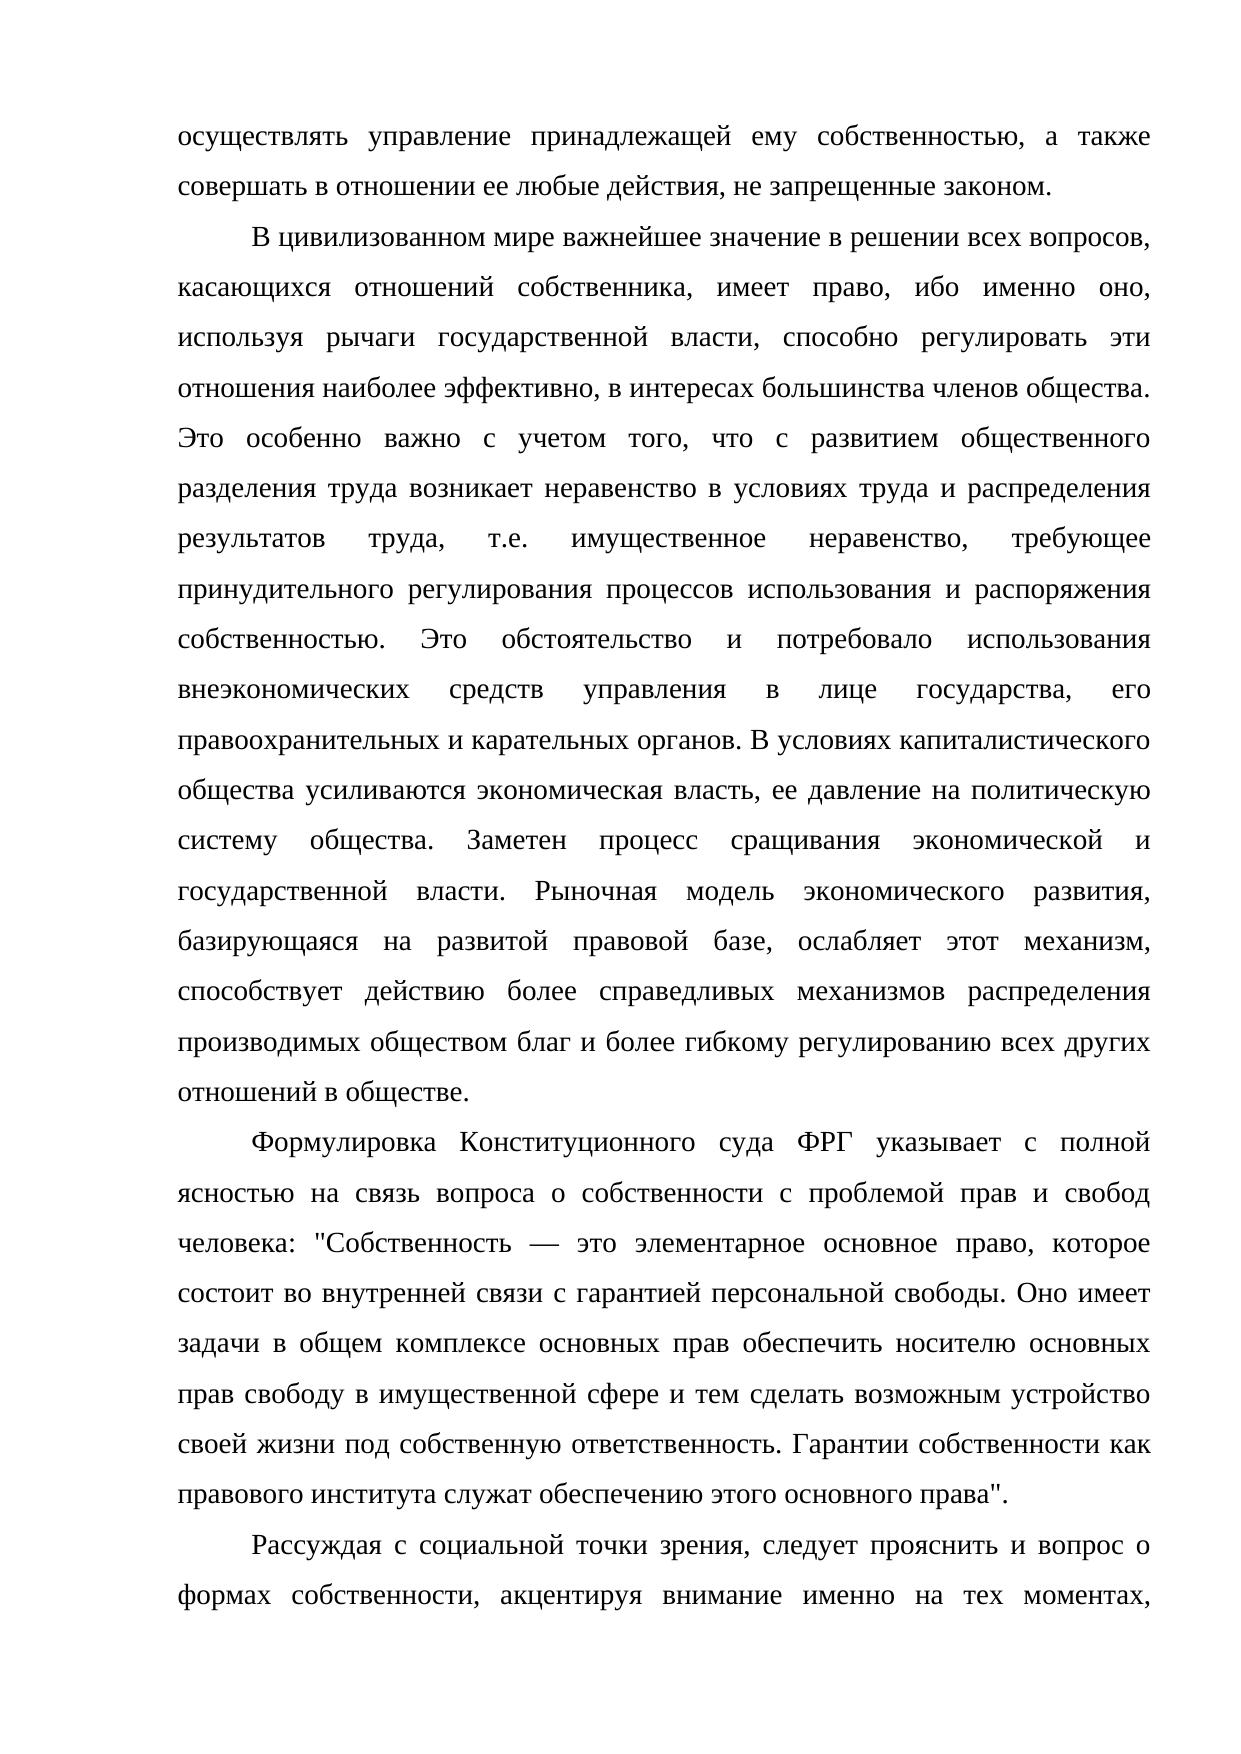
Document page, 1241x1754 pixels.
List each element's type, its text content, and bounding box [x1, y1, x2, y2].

text Формулировка Конституционного суда ФРГ указывает с полной ясностью на связь вопроса о собственности с проблемой прав и свобод человека: "Собственность — это элементарное основное право, которое состоит во внутренней связи с гарантией персональной свободы. Оно имеет задачи в общем комплексе основных прав обеспечить носителю основных прав свободу в имущественной сфере и тем сделать возможным устройство своей жизни под собственную ответственность. Гарантии собственности как правового института служат обеспечению этого основного права". [177, 1124, 1152, 1510]
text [177, 1527, 1152, 1611]
text В цивилизованном мире важнейшее значение в решении всех вопросов, касающихся отношений собственника, имеет право, ибо именно оно, используя рычаги государственной власти, способно регулировать эти отношения наиболее эффективно, в интересах большинства членов общества. Это особенно важно с учетом того, что с развитием общественного разделения труда возникает неравенство в условиях труда и распределения результатов труда, т.е. имущественное неравенство, требующее принудительного регулирования процессов использования и распоряжения собственностью. Это обстоятельство и потребовало использования внеэкономических средств управления в лице государства, его правоохранительных и карательных органов. В условиях капиталистического общества усиливаются экономическая власть, ее давление на политическую систему общества. Заметен процесс сращивания экономической и государственной власти. Рыночная модель экономического развития, базирующаяся на развитой правовой базе, ослабляет этот механизм, способствует действию более справедливых механизмов распределения производимых обществом благ и более гибкому регулированию всех других отношений в обществе. [177, 219, 1152, 1108]
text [177, 118, 1152, 202]
